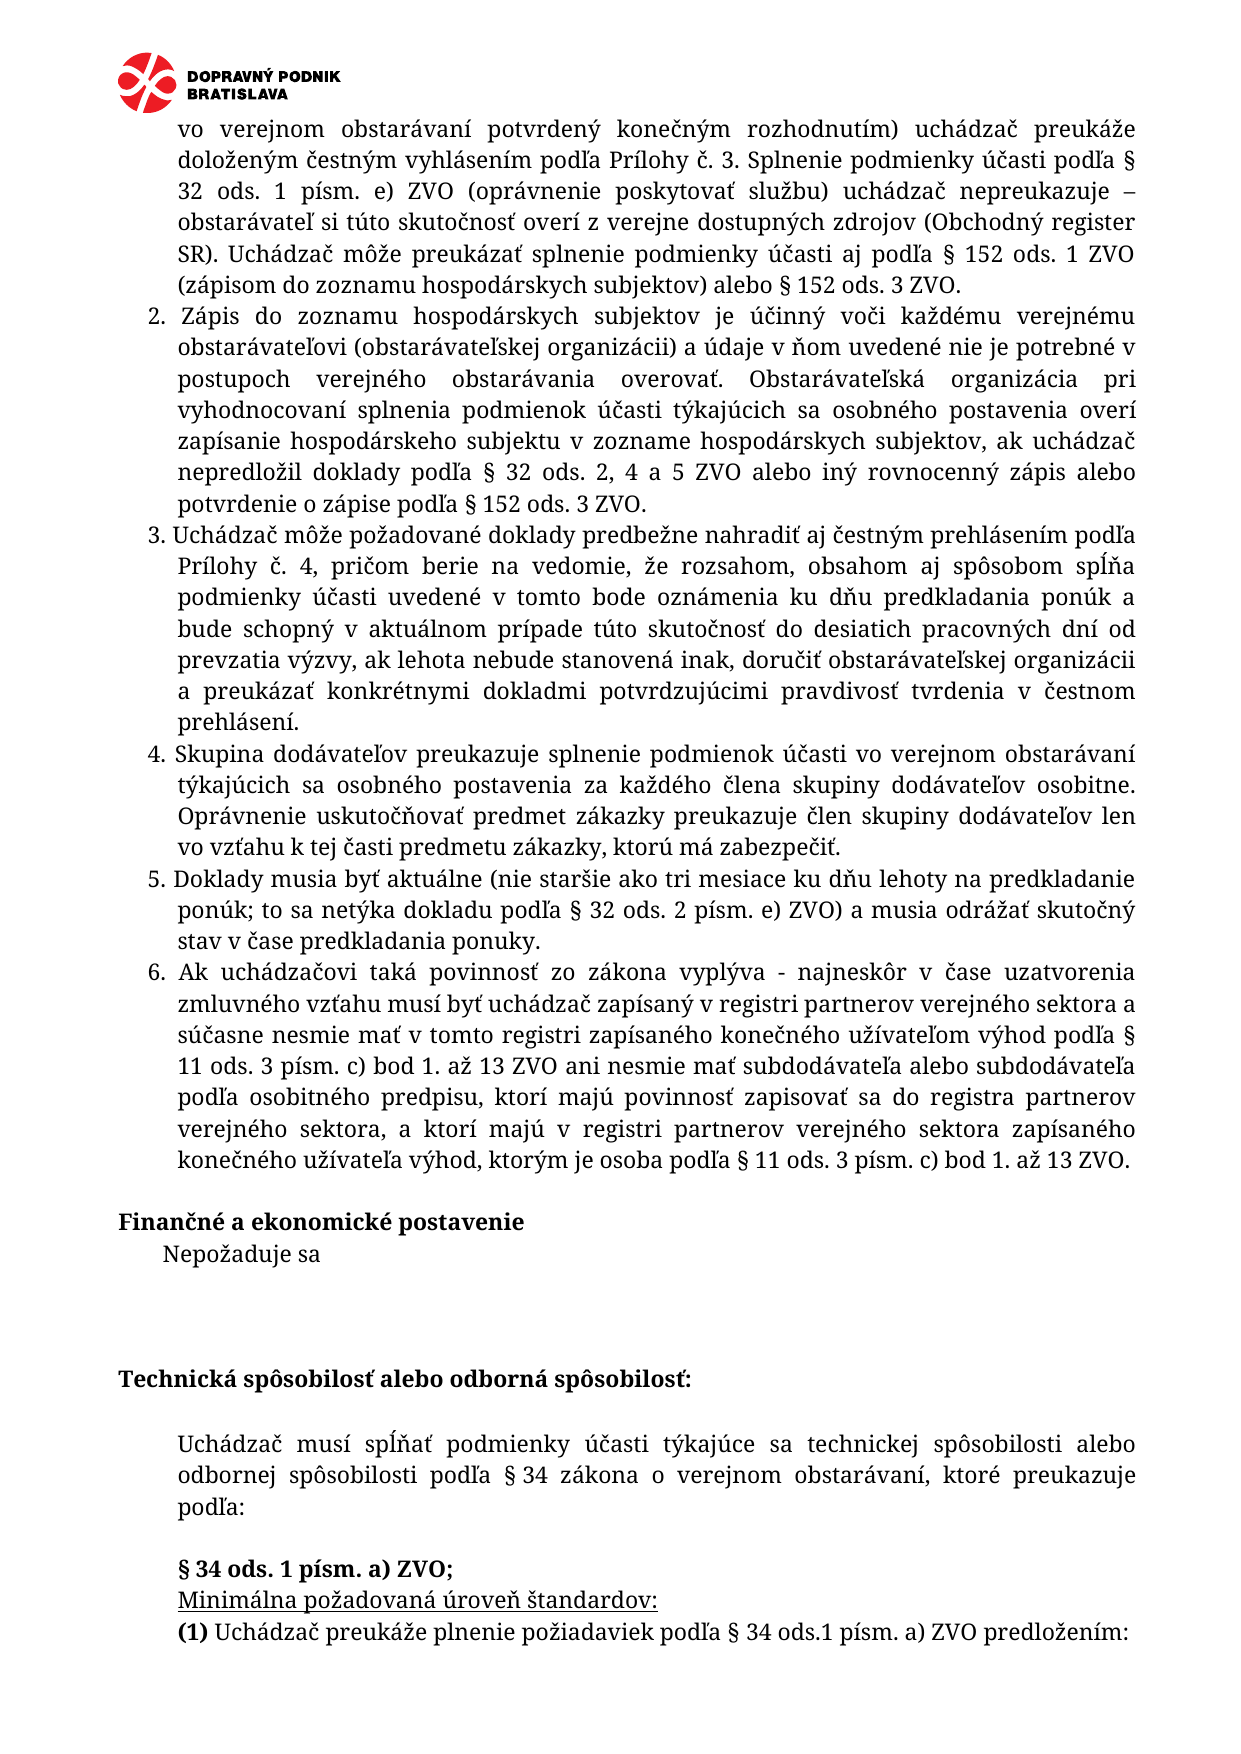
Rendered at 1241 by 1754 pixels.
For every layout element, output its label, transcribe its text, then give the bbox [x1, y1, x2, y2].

text Minimálna požadovaná úroveň štandardov: [118, 1584, 1137, 1615]
text Finančné a ekonomické postavenie [118, 1206, 1137, 1238]
text 6. Ak uchádzačovi taká povinnosť zo zákona vyplýva - najneskôr v čase uzatvorenia zmluvného vzťahu musí byť uchádzač zapísaný v registri partnerov verejného sektora a súčasne nesmie mať v tomto registri zapísaného konečného užívateľom výhod podľa § 11 ods. 3 písm. c) bod 1. až 13 ZVO ani nesmie mať subdodávateľa alebo subdodávateľa podľa osobitného predpisu, ktorí majú povinnosť zapisovať sa do registra partnerov verejného sektora, a ktorí majú v registri partnerov verejného sektora zapísaného konečného užívateľa výhod, ktorým je osoba podľa § 11 ods. 3 písm. c) bod 1. až 13 ZVO. [147, 956, 1137, 1175]
text 3. Uchádzač môže požadované doklady predbežne nahradiť aj čestným prehlásením podľa Prílohy č. 4, pričom berie na vedomie, že rozsahom, obsahom aj spôsobom spĺňa podmienky účasti uvedené v tomto bode oznámenia ku dňu predkladania ponúk a bude schopný v aktuálnom prípade túto skutočnosť do desiatich pracovných dní od prevzatia výzvy, ak lehota nebude stanovená inak, doručiť obstarávateľskej organizácii a preukázať konkrétnymi dokladmi potvrdzujúcimi pravdivosť tvrdenia v čestnom prehlásení. [147, 519, 1137, 738]
text Nepožaduje sa [162, 1238, 1137, 1269]
text Uchádzač musí spĺňať podmienky účasti týkajúce sa technickej spôsobilosti alebo odbornej spôsobilosti podľa § 34 zákona o verejnom obstarávaní, ktoré preukazuje podľa: [177, 1428, 1137, 1522]
text 5. Doklady musia byť aktuálne (nie staršie ako tri mesiace ku dňu lehoty na predkladanie ponúk; to sa netýka dokladu podľa § 32 ods. 2 písm. e) ZVO) a musia odrážať skutočný stav v čase predkladania ponuky. [147, 863, 1137, 956]
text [147, 113, 1137, 300]
text (1) Uchádzač preukáže plnenie požiadaviek podľa § 34 ods.1 písm. a) ZVO predložením: [177, 1615, 1137, 1647]
text § 34 ods. 1 písm. a) ZVO; [118, 1553, 1137, 1584]
text 2. Zápis do zoznamu hospodárskych subjektov je účinný voči každému verejnému obstarávateľovi (obstarávateľskej organizácii) a údaje v ňom uvedené nie je potrebné v postupoch verejného obstarávania overovať. Obstarávateľská organizácia pri vyhodnocovaní splnenia podmienok účasti týkajúcich sa osobného postavenia overí zapísanie hospodárskeho subjektu v zozname hospodárskych subjektov, ak uchádzač nepredložil doklady podľa § 32 ods. 2, 4 a 5 ZVO alebo iný rovnocenný zápis alebo potvrdenie o zápise podľa § 152 ods. 3 ZVO. [147, 300, 1137, 519]
text 4. Skupina dodávateľov preukazuje splnenie podmienok účasti vo verejnom obstarávaní týkajúcich sa osobného postavenia za každého člena skupiny dodávateľov osobitne. Oprávnenie uskutočňovať predmet zákazky preukazuje člen skupiny dodávateľov len vo vzťahu k tej časti predmetu zákazky, ktorú má zabezpečiť. [147, 738, 1137, 863]
text Technická spôsobilosť alebo odborná spôsobilosť: [118, 1363, 1137, 1394]
